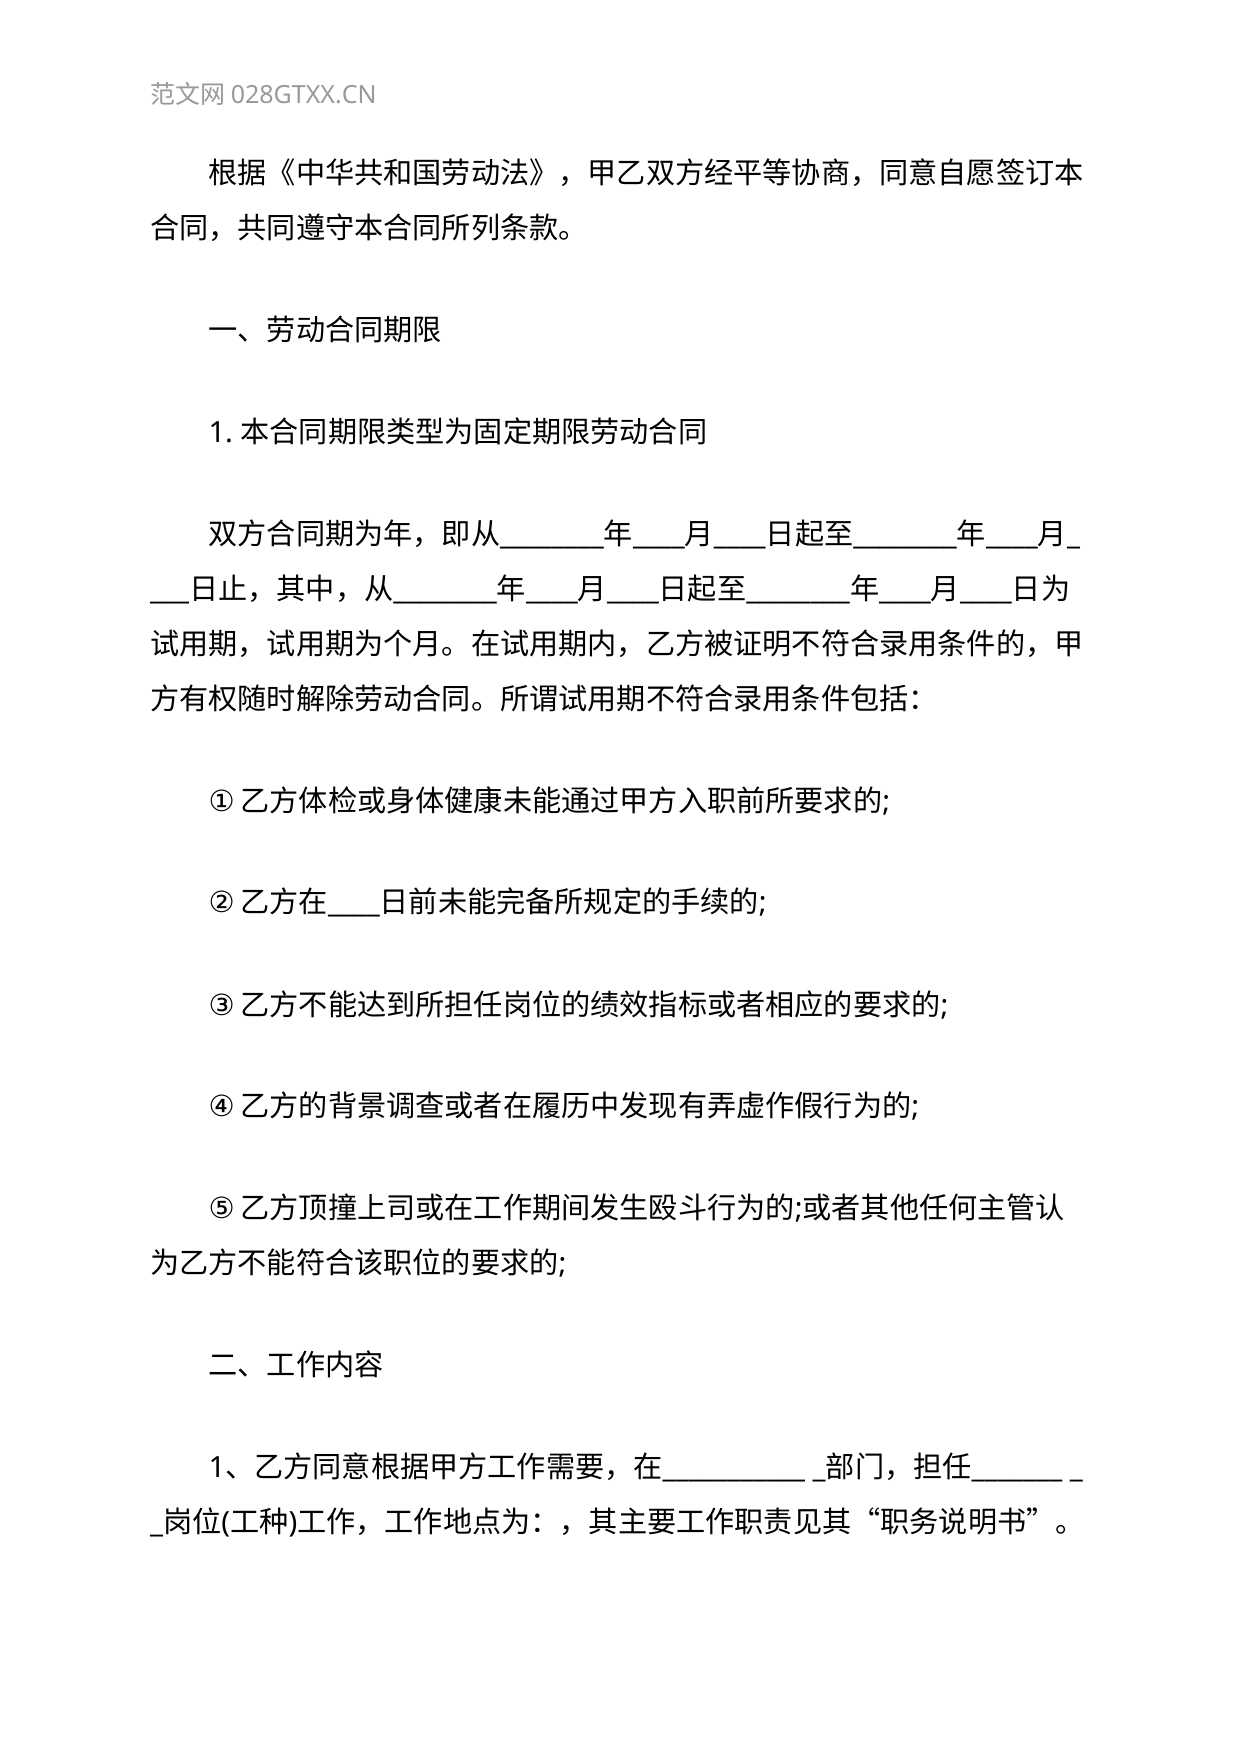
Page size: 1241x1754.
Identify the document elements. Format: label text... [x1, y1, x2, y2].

text ②乙方在____日前未能完备所规定的手续的; [150, 879, 1090, 921]
text 1、乙方同意根据甲方工作需要，在___________ _部门，担任_______ __岗位(工种)工作，工作地点为：，其主要工作职责见其“职务说明书”。 [150, 1444, 1090, 1541]
text ①乙方体检或身体健康未能通过甲方入职前所要求的; [150, 777, 1090, 819]
text ④乙方的背景调查或者在履历中发现有弄虚作假行为的; [150, 1083, 1090, 1125]
text 双方合同期为年，即从________年____月____日起至________年____月____日止，其中，从________年____月____日起至________年____月____日为试用期，试用期为个月。在试用期内，乙方被证明不符合录用条件的，甲方有权随时解除劳动合同。所谓试用期不符合录用条件包括： [150, 510, 1090, 718]
text ⑤乙方顶撞上司或在工作期间发生殴斗行为的;或者其他任何主管认为乙方不能符合该职位的要求的; [150, 1185, 1090, 1282]
text 一、劳动合同期限 [150, 307, 1090, 349]
text 二、工作内容 [150, 1342, 1090, 1384]
text 1. 本合同期限类型为固定期限劳动合同 [150, 408, 1090, 451]
text ③乙方不能达到所担任岗位的绩效指标或者相应的要求的; [150, 981, 1090, 1023]
text 根据《中华共和国劳动法》，甲乙双方经平等协商，同意自愿签订本合同，共同遵守本合同所列条款。 [150, 150, 1090, 247]
